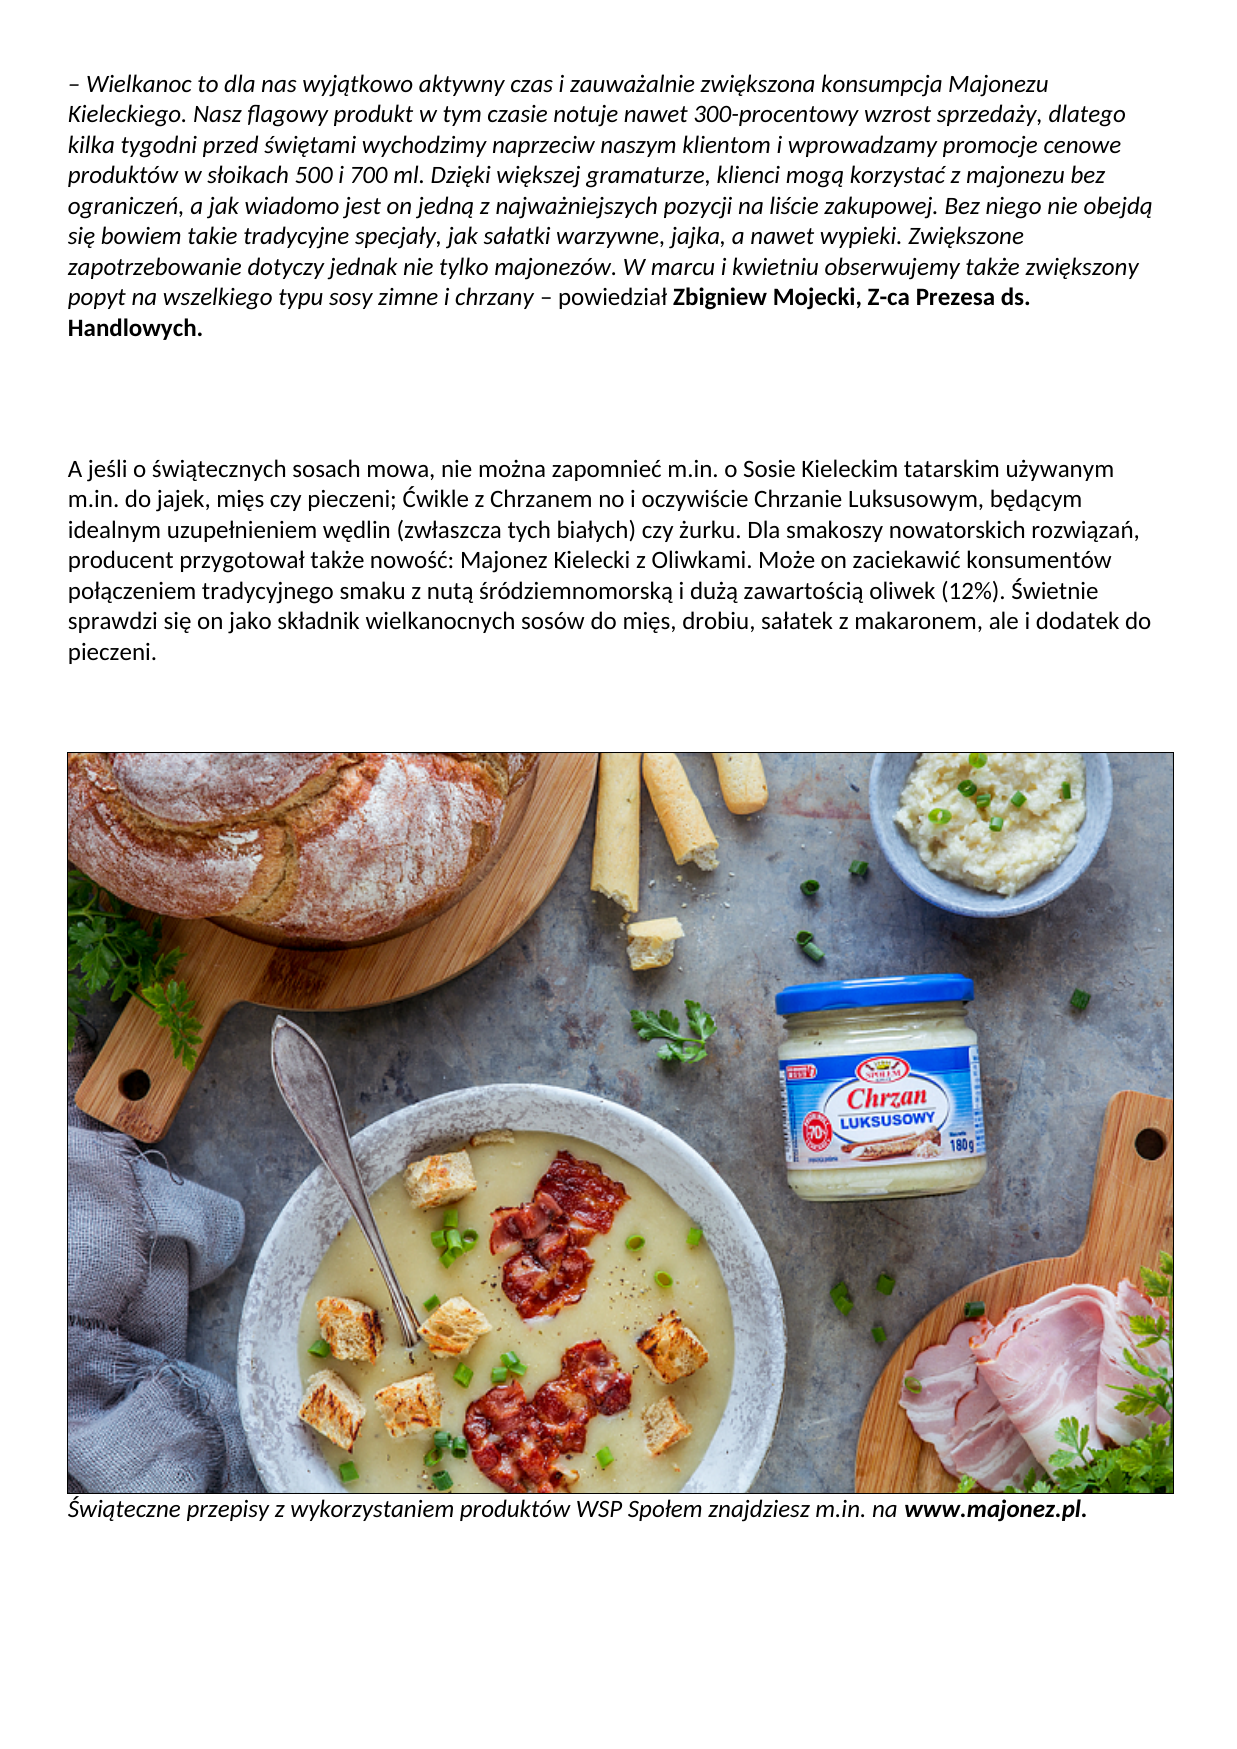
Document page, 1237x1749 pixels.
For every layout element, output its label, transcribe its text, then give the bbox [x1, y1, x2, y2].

text – Wielkanoc to dla nas wyjątkowo aktywny czas i zauważalnie zwiększona konsumpcja Majonezu Kieleckiego. Nasz flagowy produkt w tym czasie notuje nawet 300-procentowy wzrost sprzedaży, dlatego kilka tygodni przed świętami wychodzimy naprzeciw naszym klientom i wprowadzamy promocje cenowe produktów w słoikach 500 i 700 ml. Dzięki większej gramaturze, klienci mogą korzystać z majonezu bez ograniczeń, a jak wiadomo jest on jedną z najważniejszych pozycji na liście zakupowej. Bez niego nie obejdą się bowiem takie tradycyjne specjały, jak sałatki warzywne, jajka, a nawet wypieki. Zwiększone zapotrzebowanie dotyczy jednak nie tylko majonezów. W marcu i kwietniu obserwujemy także zwiększony popyt na wszelkiego typu sosy zimne i chrzany – powiedział Zbigniew Mojecki, Z-ca Prezesa ds. Handlowych. [68, 68, 1169, 342]
text Świąteczne przepisy z wykorzystaniem produktów WSP Społem znajdziesz m.in. na www.majonez.pl. [68, 1494, 1169, 1524]
picture [68, 753, 1173, 1493]
text A jeśli o świątecznych sosach mowa, nie można zapomnieć m.in. o Sosie Kieleckim tatarskim używanym m.in. do jajek, mięs czy pieczeni; Ćwikle z Chrzanem no i oczywiście Chrzanie Luksusowym, będącym idealnym uzupełnieniem wędlin (zwłaszcza tych białych) czy żurku. Dla smakoszy nowatorskich rozwiązań, producent przygotował także nowość: Majonez Kielecki z Oliwkami. Może on zaciekawić konsumentów połączeniem tradycyjnego smaku z nutą śródziemnomorską i dużą zawartością oliwek (12%). Świetnie sprawdzi się on jako składnik wielkanocnych sosów do mięs, drobiu, sałatek z makaronem, ale i dodatek do pieczeni. [68, 453, 1169, 666]
